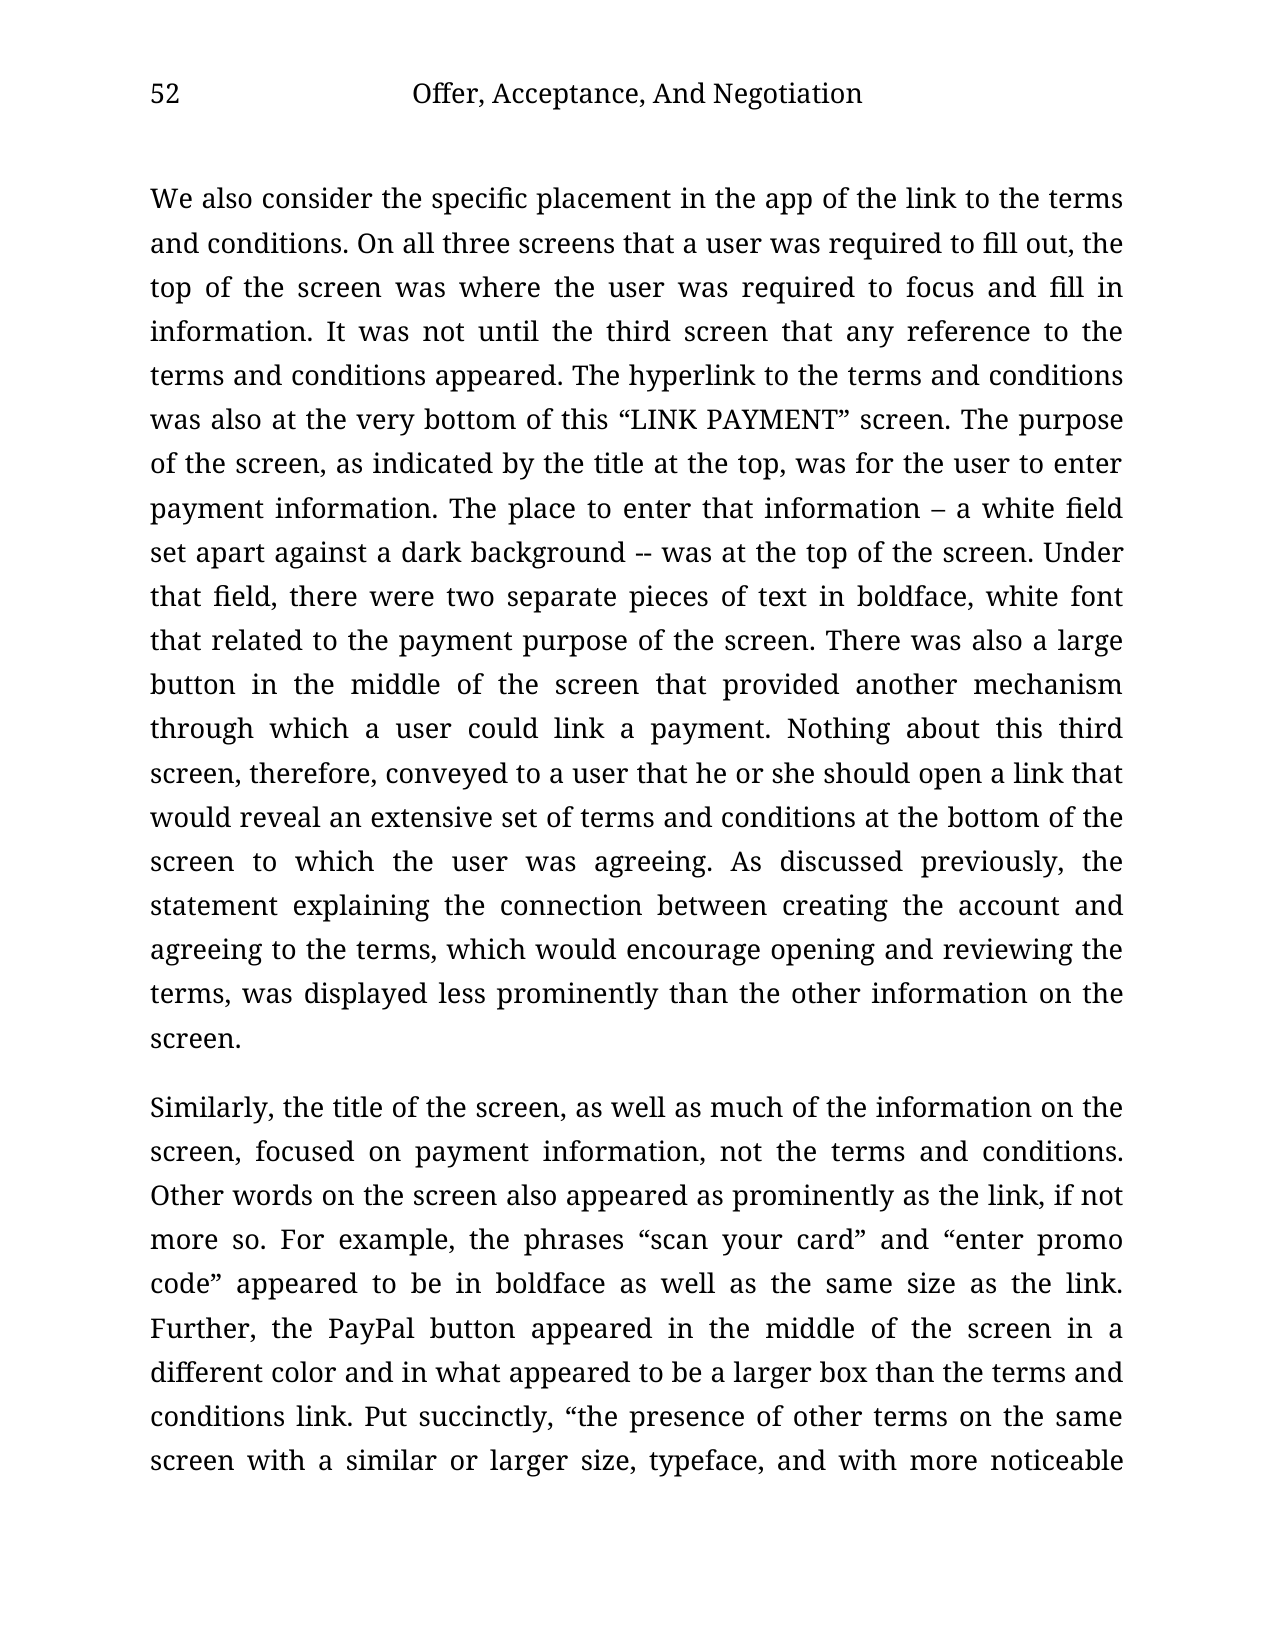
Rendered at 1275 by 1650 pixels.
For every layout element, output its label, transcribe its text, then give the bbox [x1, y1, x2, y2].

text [150, 1088, 1125, 1478]
text We also consider the specific placement in the app of the link to the terms and conditions. On all three screens that a user was required to fill out, the top of the screen was where the user was required to focus and fill in information. It was not until the third screen that any reference to the terms and conditions appeared. The hyperlink to the terms and conditions was also at the very bottom of this “LINK PAYMENT” screen. The purpose of the screen, as indicated by the title at the top, was for the user to enter payment information. The place to enter that information – a white field set apart against a dark background -- was at the top of the screen. Under that field, there were two separate pieces of text in boldface, white font that related to the payment purpose of the screen. There was also a large button in the middle of the screen that provided another mechanism through which a user could link a payment. Nothing about this third screen, therefore, conveyed to a user that he or she should open a link that would reveal an extensive set of terms and conditions at the bottom of the screen to which the user was agreeing. As discussed previously, the statement explaining the connection between creating the account and agreeing to the terms, which would encourage opening and reviewing the terms, was displayed less prominently than the other information on the screen. [150, 180, 1125, 1056]
